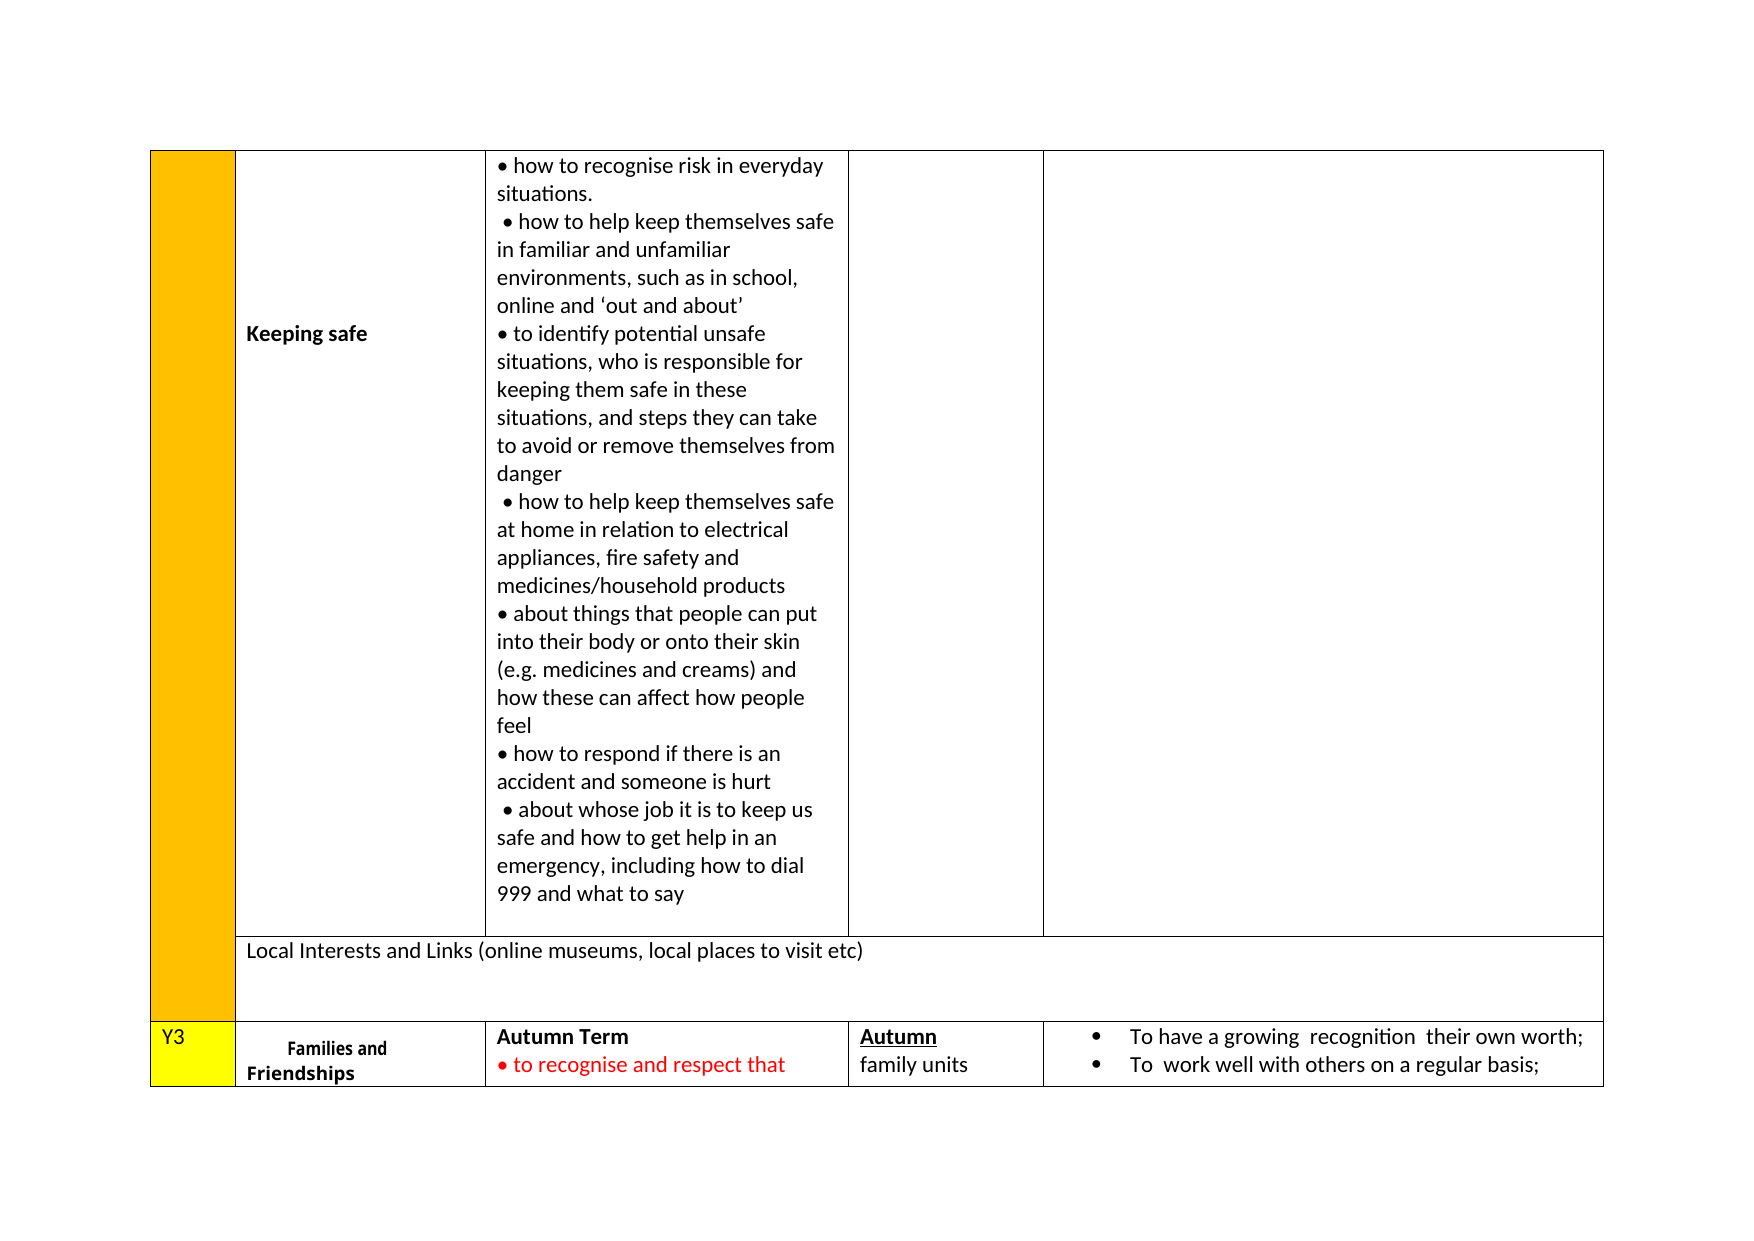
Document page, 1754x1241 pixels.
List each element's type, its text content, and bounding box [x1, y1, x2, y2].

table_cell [486, 151, 848, 936]
table_cell Local Interests and Links (online museums, local places to visit etc) [236, 937, 1603, 1021]
table_cell Y3 [151, 1022, 235, 1086]
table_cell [1044, 151, 1603, 936]
table_cell Y2 [151, 151, 235, 1021]
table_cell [236, 151, 485, 936]
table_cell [849, 1022, 1043, 1086]
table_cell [849, 151, 1043, 936]
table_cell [1044, 1022, 1603, 1086]
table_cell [236, 1022, 485, 1086]
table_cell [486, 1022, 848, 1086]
